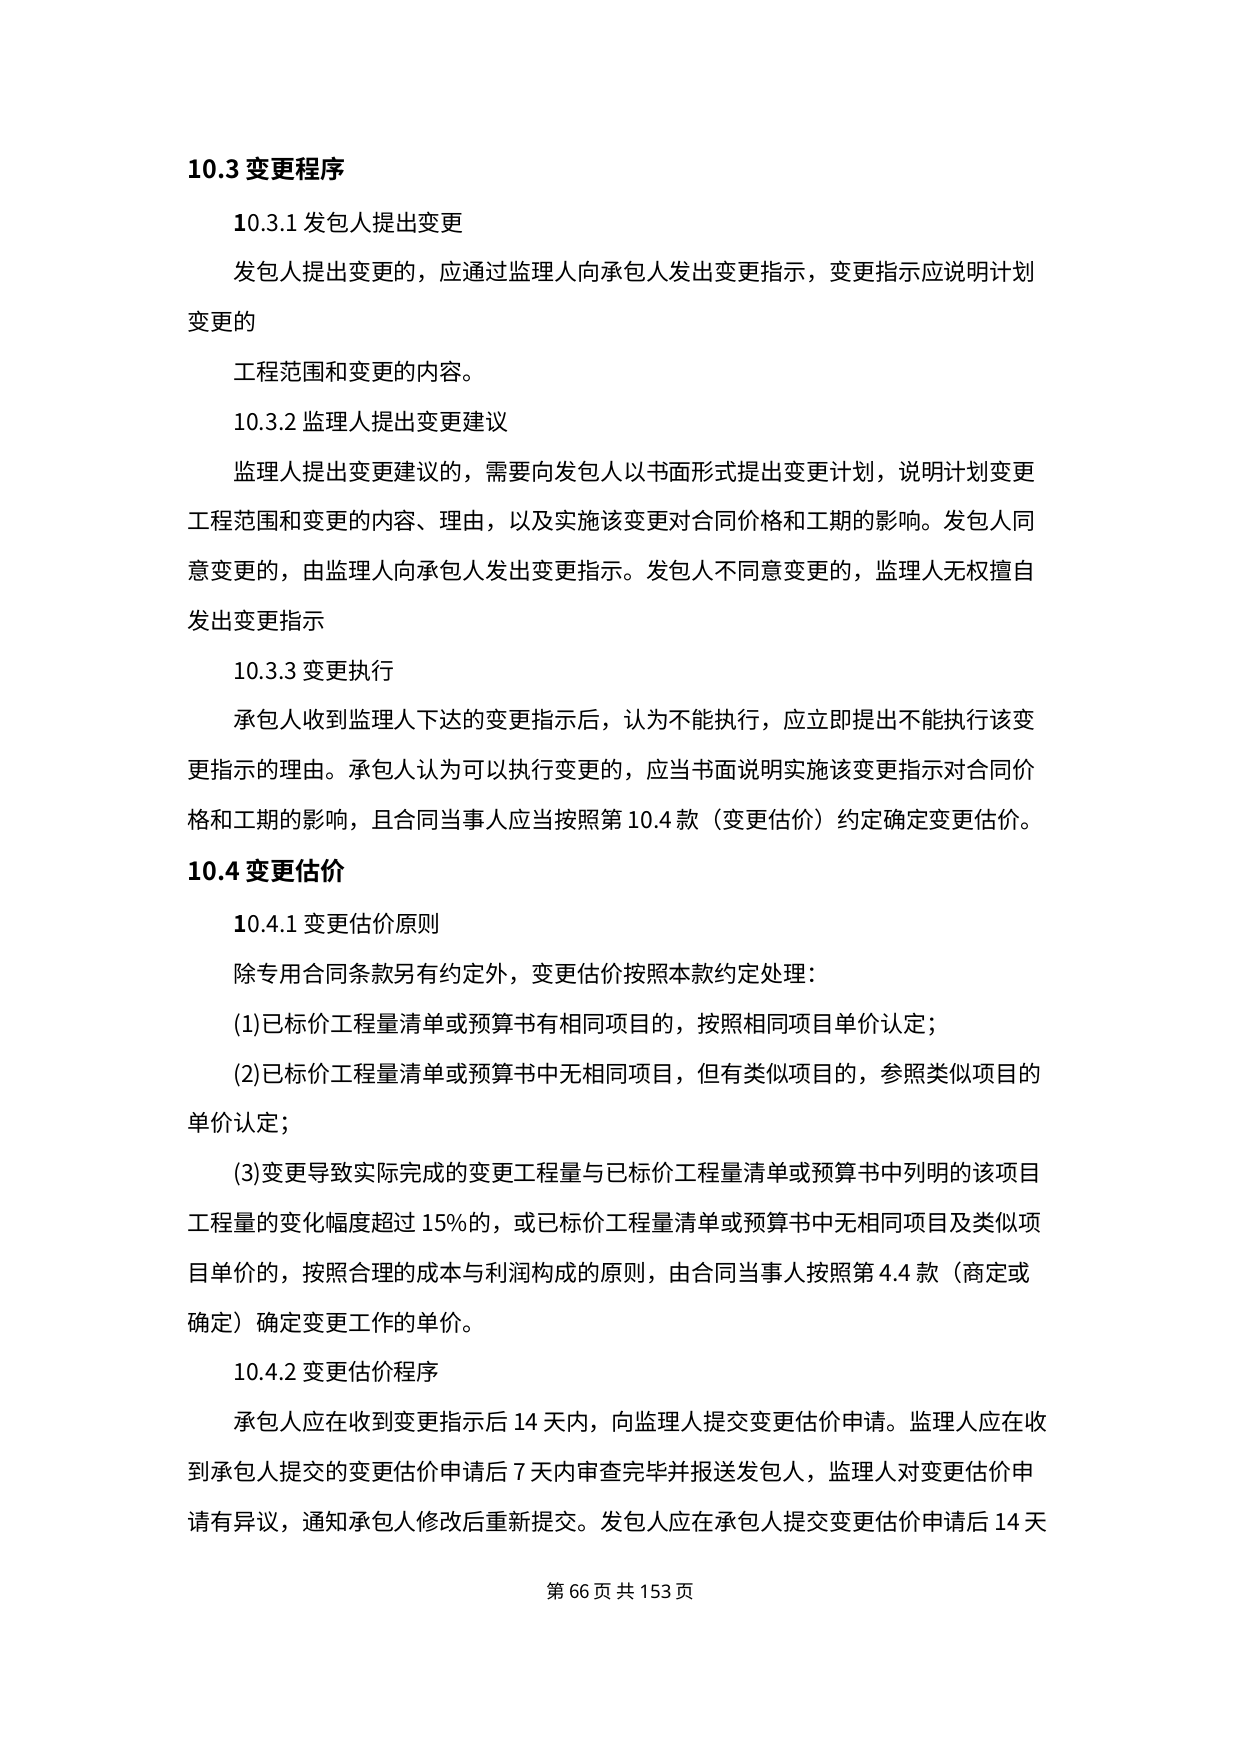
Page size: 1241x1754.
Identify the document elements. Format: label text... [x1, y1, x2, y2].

text 10.4.1 变更估价原则 [187, 906, 1053, 939]
text 除专用合同条款另有约定外，变更估价按照本款约定处理： [187, 956, 1053, 989]
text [187, 1404, 1053, 1537]
text 10.4.2 变更估价程序 [187, 1354, 1053, 1387]
text 10.3.1 发包人提出变更 [187, 204, 1053, 238]
text 工程范围和变更的内容。 [187, 354, 1053, 387]
text (1)已标价工程量清单或预算书有相同项目的，按照相同项目单价认定； [187, 1006, 1053, 1039]
text 10.4变更估价 [187, 852, 1053, 888]
text 承包人收到监理人下达的变更指示后，认为不能执行，应立即提出不能执行该变更指示的理由。承包人认为可以执行变更的，应当书面说明实施该变更指示对合同价格和工期的影响，且合同当事人应当按照第10.4款（变更估价）约定确定变更估价。 [187, 702, 1053, 835]
text 发包人提出变更的，应通过监理人向承包人发出变更指示，变更指示应说明计划变更的 [187, 254, 1053, 337]
text (2)已标价工程量清单或预算书中无相同项目，但有类似项目的，参照类似项目的单价认定； [187, 1055, 1053, 1138]
text 10.3变更程序 [187, 150, 1053, 186]
text 10.3.2 监理人提出变更建议 [187, 403, 1053, 437]
text 10.3.3 变更执行 [187, 652, 1053, 686]
text (3)变更导致实际完成的变更工程量与已标价工程量清单或预算书中列明的该项目工程量的变化幅度超过15%的，或已标价工程量清单或预算书中无相同项目及类似项目单价的，按照合理的成本与利润构成的原则，由合同当事人按照第4.4款（商定或确定）确定变更工作的单价。 [187, 1155, 1053, 1338]
text 监理人提出变更建议的，需要向发包人以书面形式提出变更计划，说明计划变更工程范围和变更的内容、理由，以及实施该变更对合同价格和工期的影响。发包人同意变更的，由监理人向承包人发出变更指示。发包人不同意变更的，监理人无权擅自发出变更指示 [187, 453, 1053, 636]
